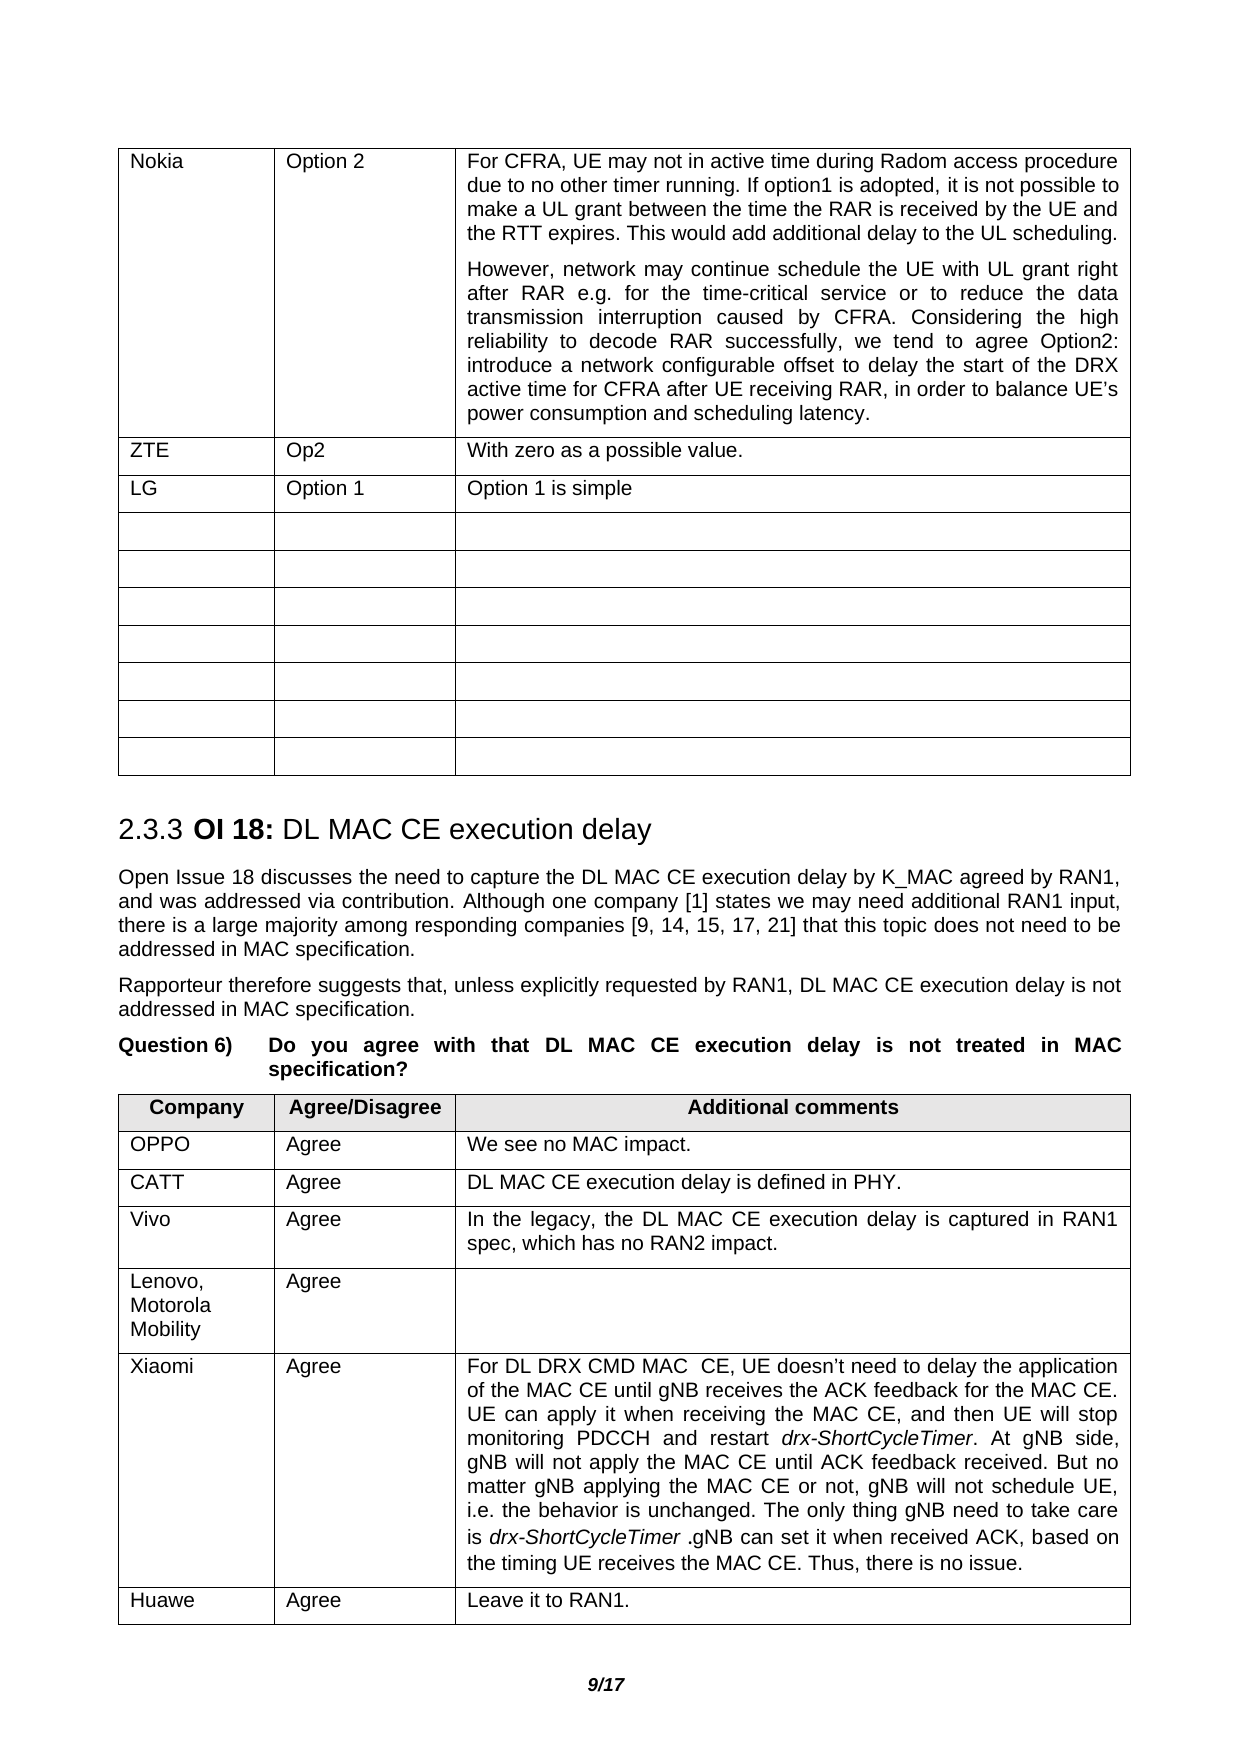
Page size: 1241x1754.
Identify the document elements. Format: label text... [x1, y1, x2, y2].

table_cell Agree [275, 1207, 455, 1268]
table_header Company [119, 1095, 274, 1131]
table_cell Option 1 is simple [456, 476, 1130, 512]
table_cell [275, 588, 455, 625]
table_cell ZTE [119, 438, 274, 475]
table_cell [456, 738, 1130, 775]
table_cell In the legacy, the DL MAC CE execution delay is captured in RAN1 spec, which has no RAN2 impact. [456, 1207, 1130, 1268]
text Question 6) Do you agree with that DL MAC CE execution delay is not treated in MAC specification? [118, 1033, 1122, 1081]
table_header Additional comments [456, 1095, 1130, 1131]
table_cell [119, 626, 274, 662]
table_cell [456, 626, 1130, 662]
table_cell For DL DRX CMD MAC CE, UE doesn’t need to delay the application of the MAC CE until gNB receives the ACK feedback for the MAC CE. UE can apply it when receiving the MAC CE, and then UE will stop monitoring PDCCH and restart drx-ShortCycleTimer. At gNB side, gNB will not apply the MAC CE until ACK feedback received. But no matter gNB applying the MAC CE or not, gNB will not schedule UE, i.e. the behavior is unchanged. The only thing gNB need to take care is drx-ShortCycleTimer .gNB can set it when received ACK, based on the timing UE receives the MAC CE. Thus, there is no issue. [456, 1354, 1130, 1587]
table_cell Agree [275, 1588, 455, 1624]
table_cell Agree [275, 1354, 455, 1587]
table_cell Option 1 [275, 476, 455, 512]
table_cell For CFRA, UE may not in active time during Radom access procedure due to no other timer running. If option1 is adopted, it is not possible to make a UL grant between the time the RAR is received by the UE and the RTT expires. This would add additional delay to the UL scheduling. However, network may continue schedule the UE with UL grant right after RAR e.g. for the time-critical service or to reduce the data transmission interruption caused by CFRA. Considering the high reliability to decode RAR successfully, we tend to agree Option2: introduce a network configurable offset to delay the start of the DRX active time for CFRA after UE receiving RAR, in order to balance UE’s power consumption and scheduling latency. [456, 149, 1130, 437]
text Rapporteur therefore suggests that, unless explicitly requested by RAN1, DL MAC CE execution delay is not addressed in MAC specification. [118, 973, 1122, 1021]
table_cell Vivo [119, 1207, 274, 1268]
table_cell [119, 551, 274, 587]
table_cell LG [119, 476, 274, 512]
table_cell Option 2 [275, 149, 455, 437]
table_cell [119, 738, 274, 775]
table_cell [275, 701, 455, 737]
table_cell [456, 663, 1130, 700]
table_cell Huawei，HiSilicon [119, 1588, 274, 1624]
table_cell [275, 626, 455, 662]
table_cell CATT [119, 1170, 274, 1206]
table_cell Op2 [275, 438, 455, 475]
table_cell [275, 551, 455, 587]
table_cell [119, 663, 274, 700]
table_cell [456, 1269, 1130, 1353]
table_cell We see no MAC impact. [456, 1132, 1130, 1169]
table_cell DL MAC CE execution delay is defined in PHY. [456, 1170, 1130, 1206]
table_cell [119, 588, 274, 625]
table_cell [275, 738, 455, 775]
table_cell OPPO [119, 1132, 274, 1169]
table_cell Xiaomi [119, 1354, 274, 1587]
table_cell With zero as a possible value. [456, 438, 1130, 475]
table_cell Agree [275, 1170, 455, 1206]
text Open Issue 18 discusses the need to capture the DL MAC CE execution delay by K_MAC agreed by RAN1, and was addressed via contribution. Although one company [1] states we may need additional RAN1 input, there is a large majority among responding companies [9, 14, 15, 17, 21] that this topic does not need to be addressed in MAC specification. [118, 864, 1122, 960]
table_cell Lenovo, Motorola Mobility [119, 1269, 274, 1353]
table_cell [275, 663, 455, 700]
table_header Agree/Disagree [275, 1095, 455, 1131]
subtitle OI 18: DL MAC CE execution delay [118, 812, 1122, 846]
table_cell [119, 701, 274, 737]
table_cell Leave it to RAN1. [456, 1588, 1130, 1624]
table_cell Agree [275, 1132, 455, 1169]
table_cell [456, 513, 1130, 550]
table_cell Agree [275, 1269, 455, 1353]
table_cell [456, 701, 1130, 737]
table_cell [456, 551, 1130, 587]
table_cell Nokia [119, 149, 274, 437]
table_cell [119, 513, 274, 550]
table_cell [456, 588, 1130, 625]
table_cell [275, 513, 455, 550]
